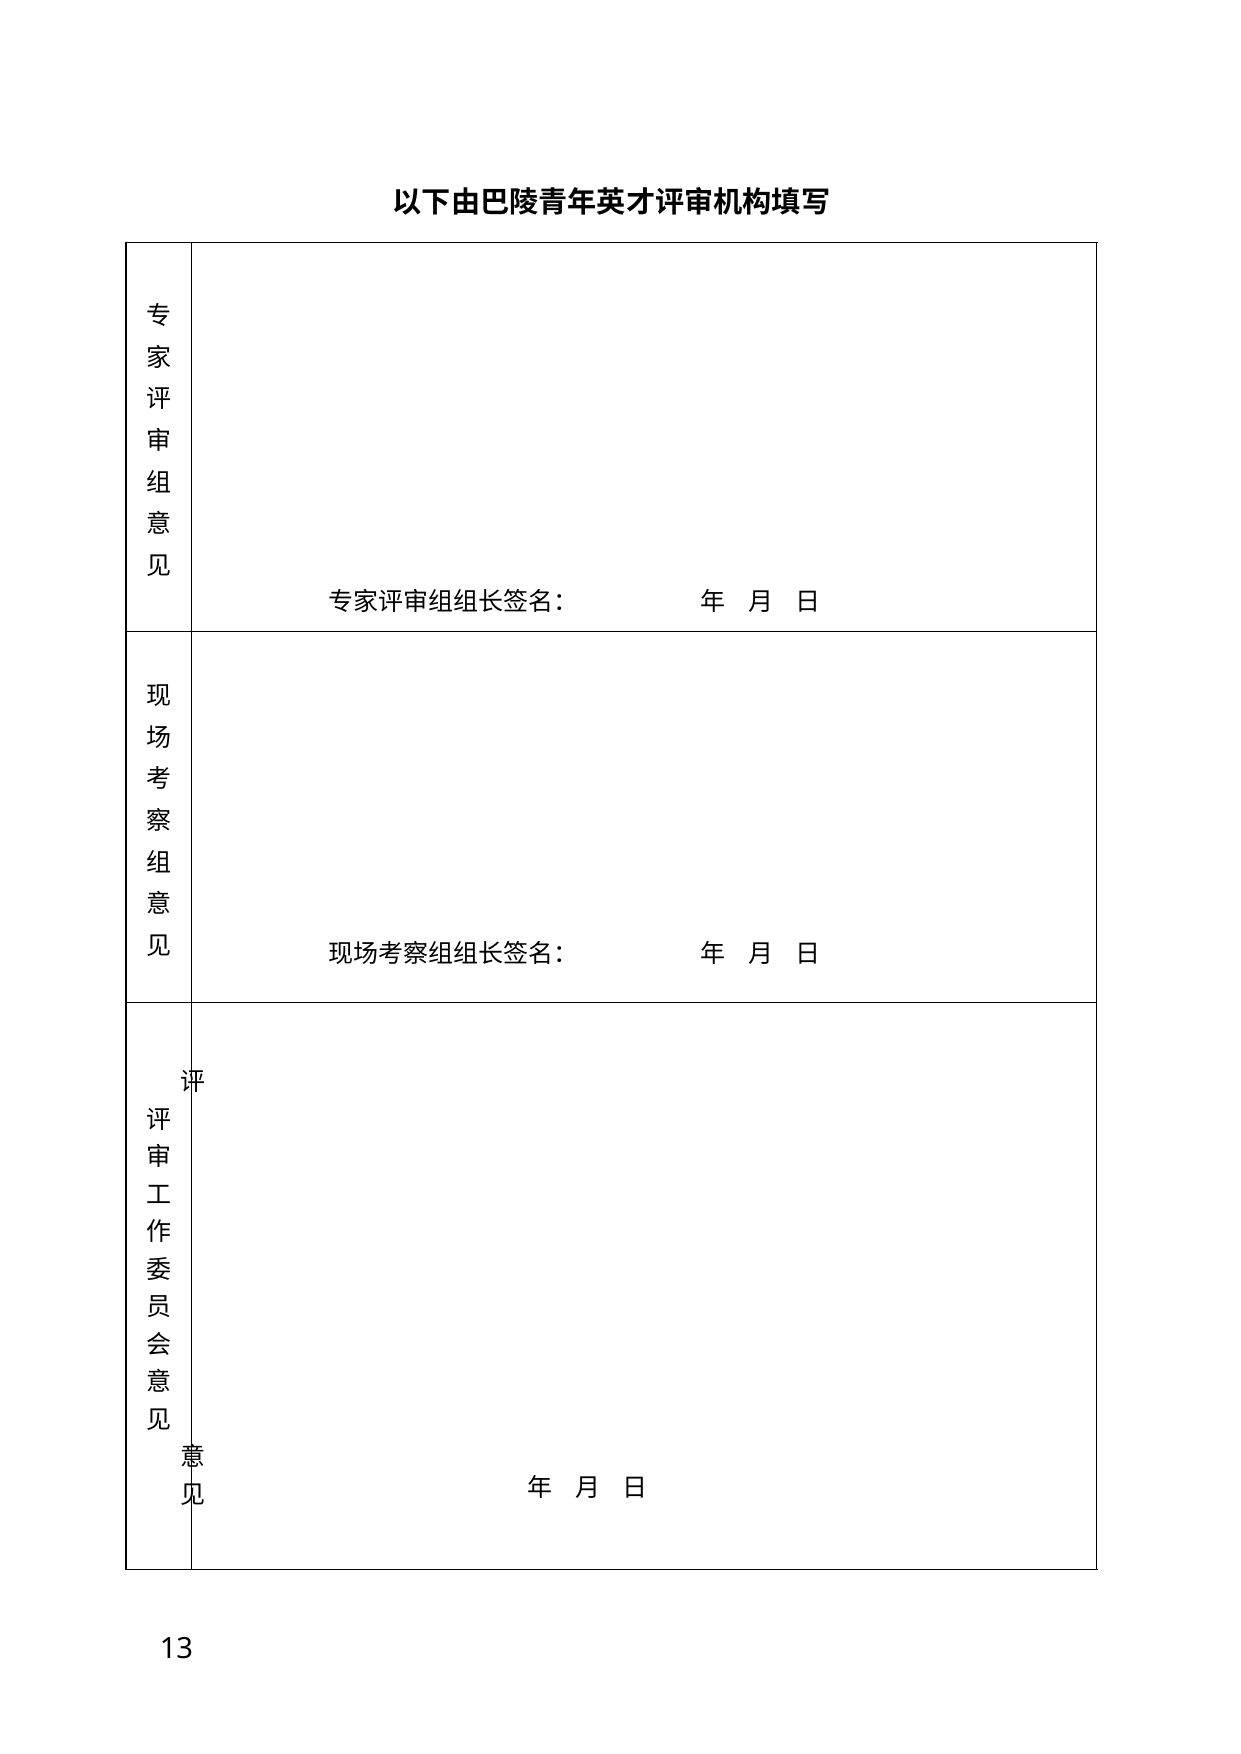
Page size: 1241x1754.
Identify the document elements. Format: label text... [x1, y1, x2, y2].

table_cell 评评审工作委员会意见 意 见 [127, 1003, 191, 1568]
table_cell 现场考察组组长签名： 年 月 日 [192, 632, 1096, 1001]
table_cell 年 月 日 [192, 1003, 1096, 1568]
table_header 专家评审组组长签名： 年 月 日 [192, 243, 1096, 631]
text 以下由巴陵青年英才评审机构填写 [159, 178, 1063, 221]
table_cell 现场考察组意见 [127, 632, 191, 1001]
table_header 专家评 审 组 意 见 [127, 243, 191, 631]
